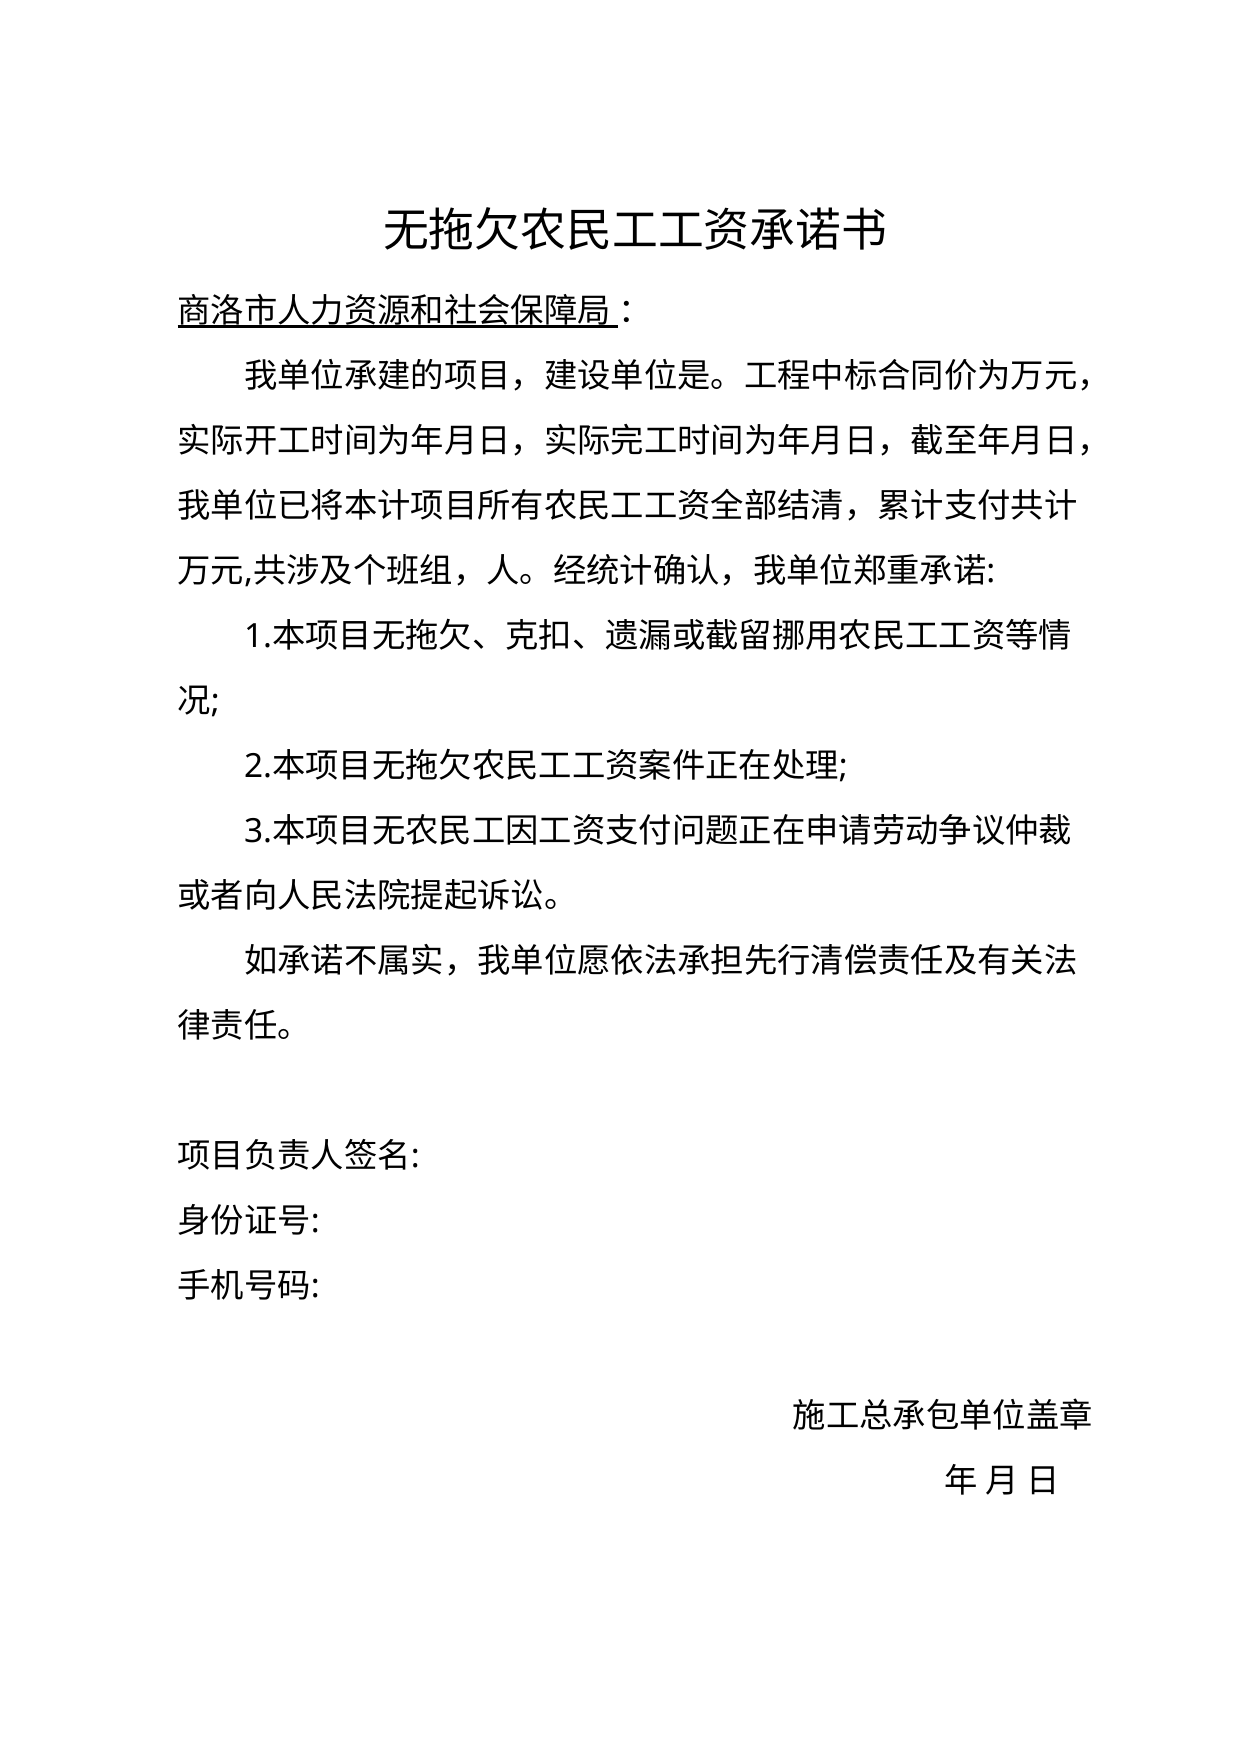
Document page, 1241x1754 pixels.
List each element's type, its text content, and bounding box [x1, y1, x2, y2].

text 商洛市人力资源和社会保障局 ： [177, 276, 1092, 341]
text 我单位承建的项目，建设单位是。工程中标合同价为万元，实际开工时间为年月日，实际完工时间为年月日，截至年月日，我单位已将本计项目所有农民工工资全部结清，累计支付共计万元,共涉及个班组，人。经统计确认，我单位郑重承诺: [177, 341, 1092, 601]
text 2.本项目无拖欠农民工工资案件正在处理; [177, 731, 1092, 796]
text 如承诺不属实，我单位愿依法承担先行清偿责任及有关法律责任。 [177, 926, 1092, 1056]
text 项目负责人签名: [177, 1121, 1092, 1186]
text 身份证号: [177, 1186, 1092, 1251]
text 手机号码: [177, 1251, 1092, 1316]
text 年 月 日 [177, 1446, 1059, 1511]
text 3.本项目无农民工因工资支付问题正在申请劳动争议仲裁或者向人民法院提起诉讼。 [177, 796, 1092, 926]
text 施工总承包单位盖章 [177, 1381, 1092, 1446]
text 1.本项目无拖欠、克扣、遗漏或截留挪用农民工工资等情况; [177, 601, 1092, 731]
text 无拖欠农民工工资承诺书 [177, 178, 1092, 276]
